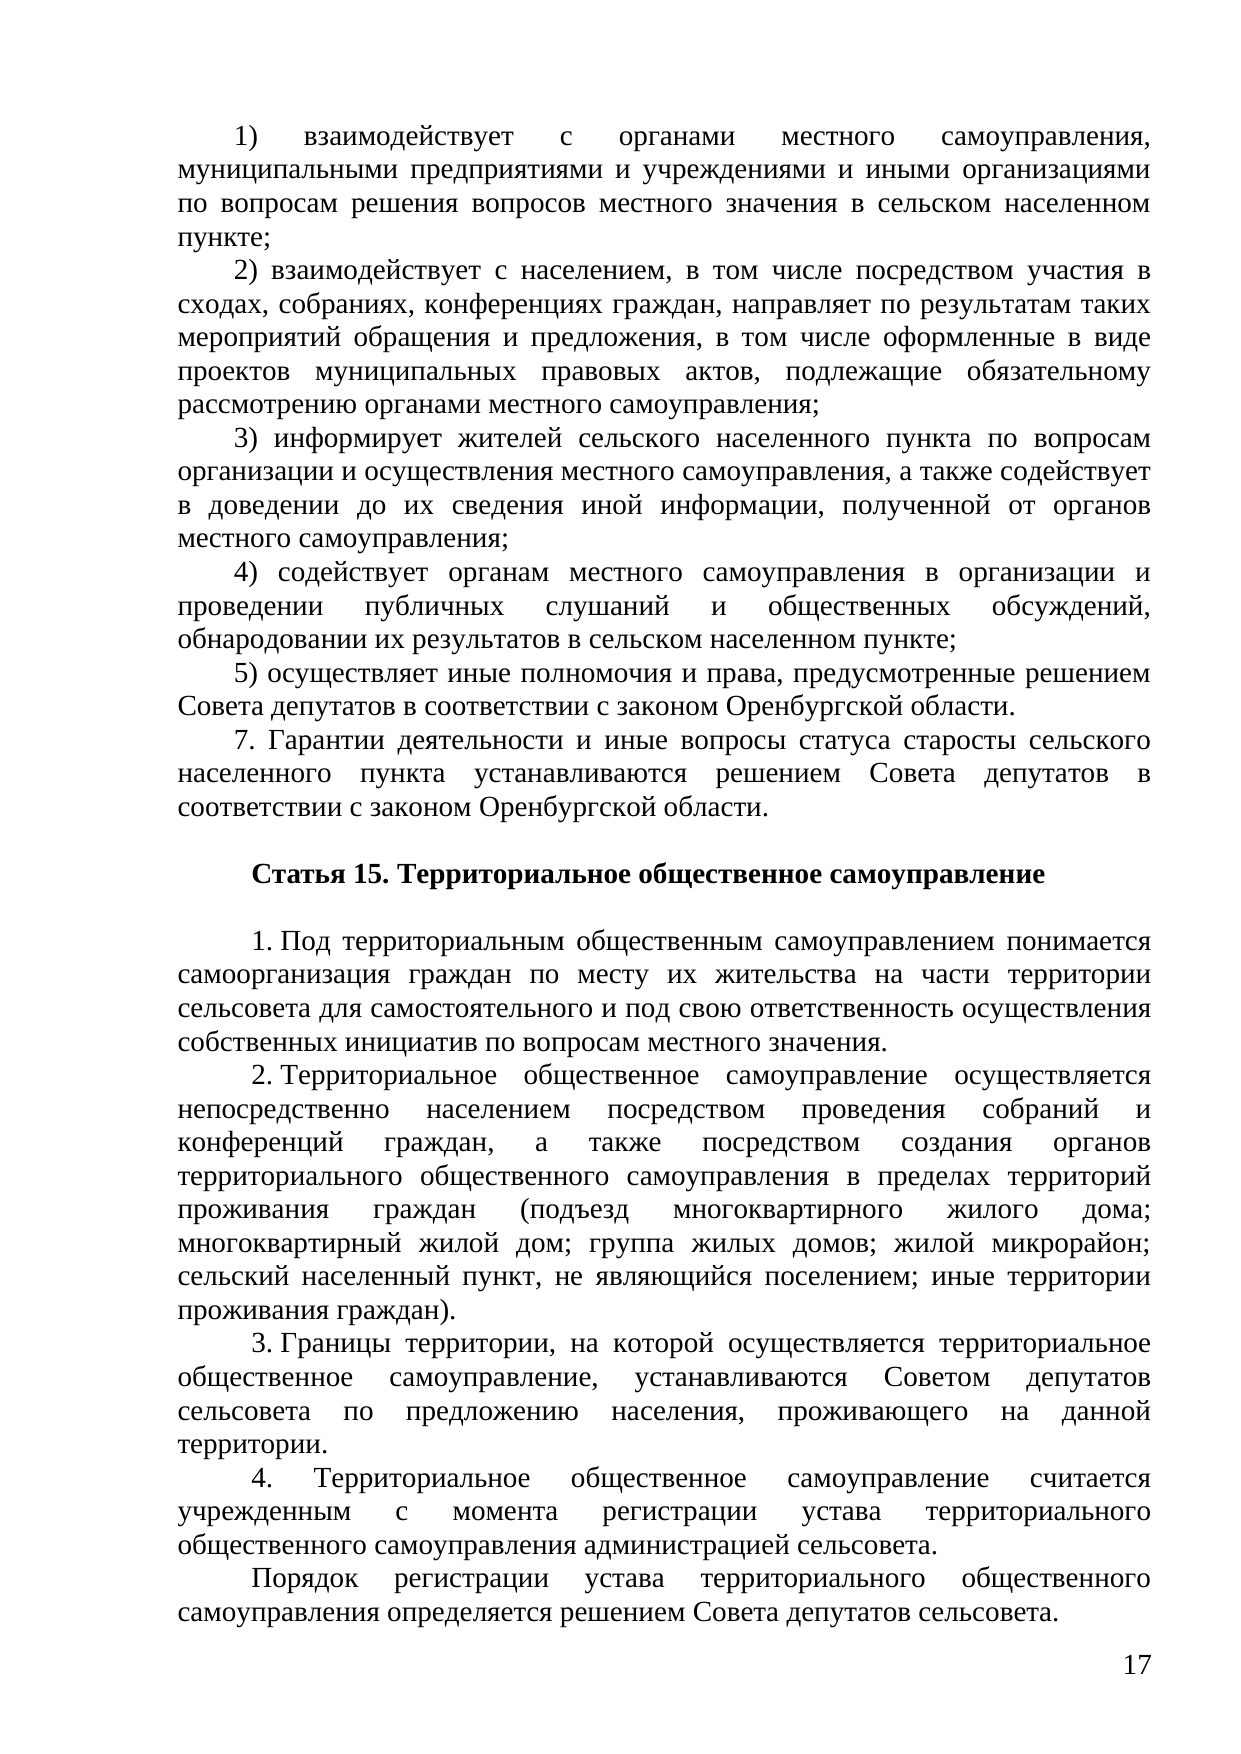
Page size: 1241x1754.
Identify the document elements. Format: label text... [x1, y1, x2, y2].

text Порядок регистрации устава территориального общественного самоуправления определяется решением Совета депутатов сельсовета. [177, 1560, 1152, 1627]
text 2) взаимодействует с населением, в том числе посредством участия в сходах, собраниях, конференциях граждан, направляет по результатам таких мероприятий обращения и предложения, в том числе оформленные в виде проектов муниципальных правовых актов, подлежащие обязательному рассмотрению органами местного самоуправления; [177, 252, 1152, 420]
text 7. Гарантии деятельности и иные вопросы статуса старосты сельского населенного пункта устанавливаются решением Совета депутатов в соответствии с законом Оренбургской области. [177, 722, 1152, 822]
text Статья 15. Территориальное общественное самоуправление [177, 856, 1152, 889]
text 1) взаимодействует с органами местного самоуправления, муниципальными предприятиями и учреждениями и иными организациями по вопросам решения вопросов местного значения в сельском населенном пункте; [177, 118, 1152, 252]
text 4. Территориальное общественное самоуправление считается учрежденным с момента регистрации устава территориального общественного самоуправления администрацией сельсовета. [177, 1460, 1152, 1560]
text 4) содействует органам местного самоуправления в организации и проведении публичных слушаний и общественных обсуждений, обнародовании их результатов в сельском населенном пункте; [177, 554, 1152, 655]
text 5) осуществляет иные полномочия и права, предусмотренные решением Совета депутатов в соответствии с законом Оренбургской области. [177, 655, 1152, 722]
text 3. Границы территории, на которой осуществляется территориальное общественное самоуправление, устанавливаются Советом депутатов сельсовета по предложению населения, проживающего на данной территории. [177, 1326, 1152, 1460]
text 1. Под территориальным общественным самоуправлением понимается самоорганизация граждан по месту их жительства на части территории сельсовета для самостоятельного и под свою ответственность осуществления собственных инициатив по вопросам местного значения. [177, 923, 1152, 1057]
text 3) информирует жителей сельского населенного пункта по вопросам организации и осуществления местного самоуправления, а также содействует в доведении до их сведения иной информации, полученной от органов местного самоуправления; [177, 420, 1152, 554]
text 2. Территориальное общественное самоуправление осуществляется непосредственно населением посредством проведения собраний и конференций граждан, а также посредством создания органов территориального общественного самоуправления в пределах территорий проживания граждан (подъезд многоквартирного жилого дома; многоквартирный жилой дом; группа жилых домов; жилой микрорайон; сельский населенный пункт, не являющийся поселением; иные территории проживания граждан). [177, 1057, 1152, 1326]
